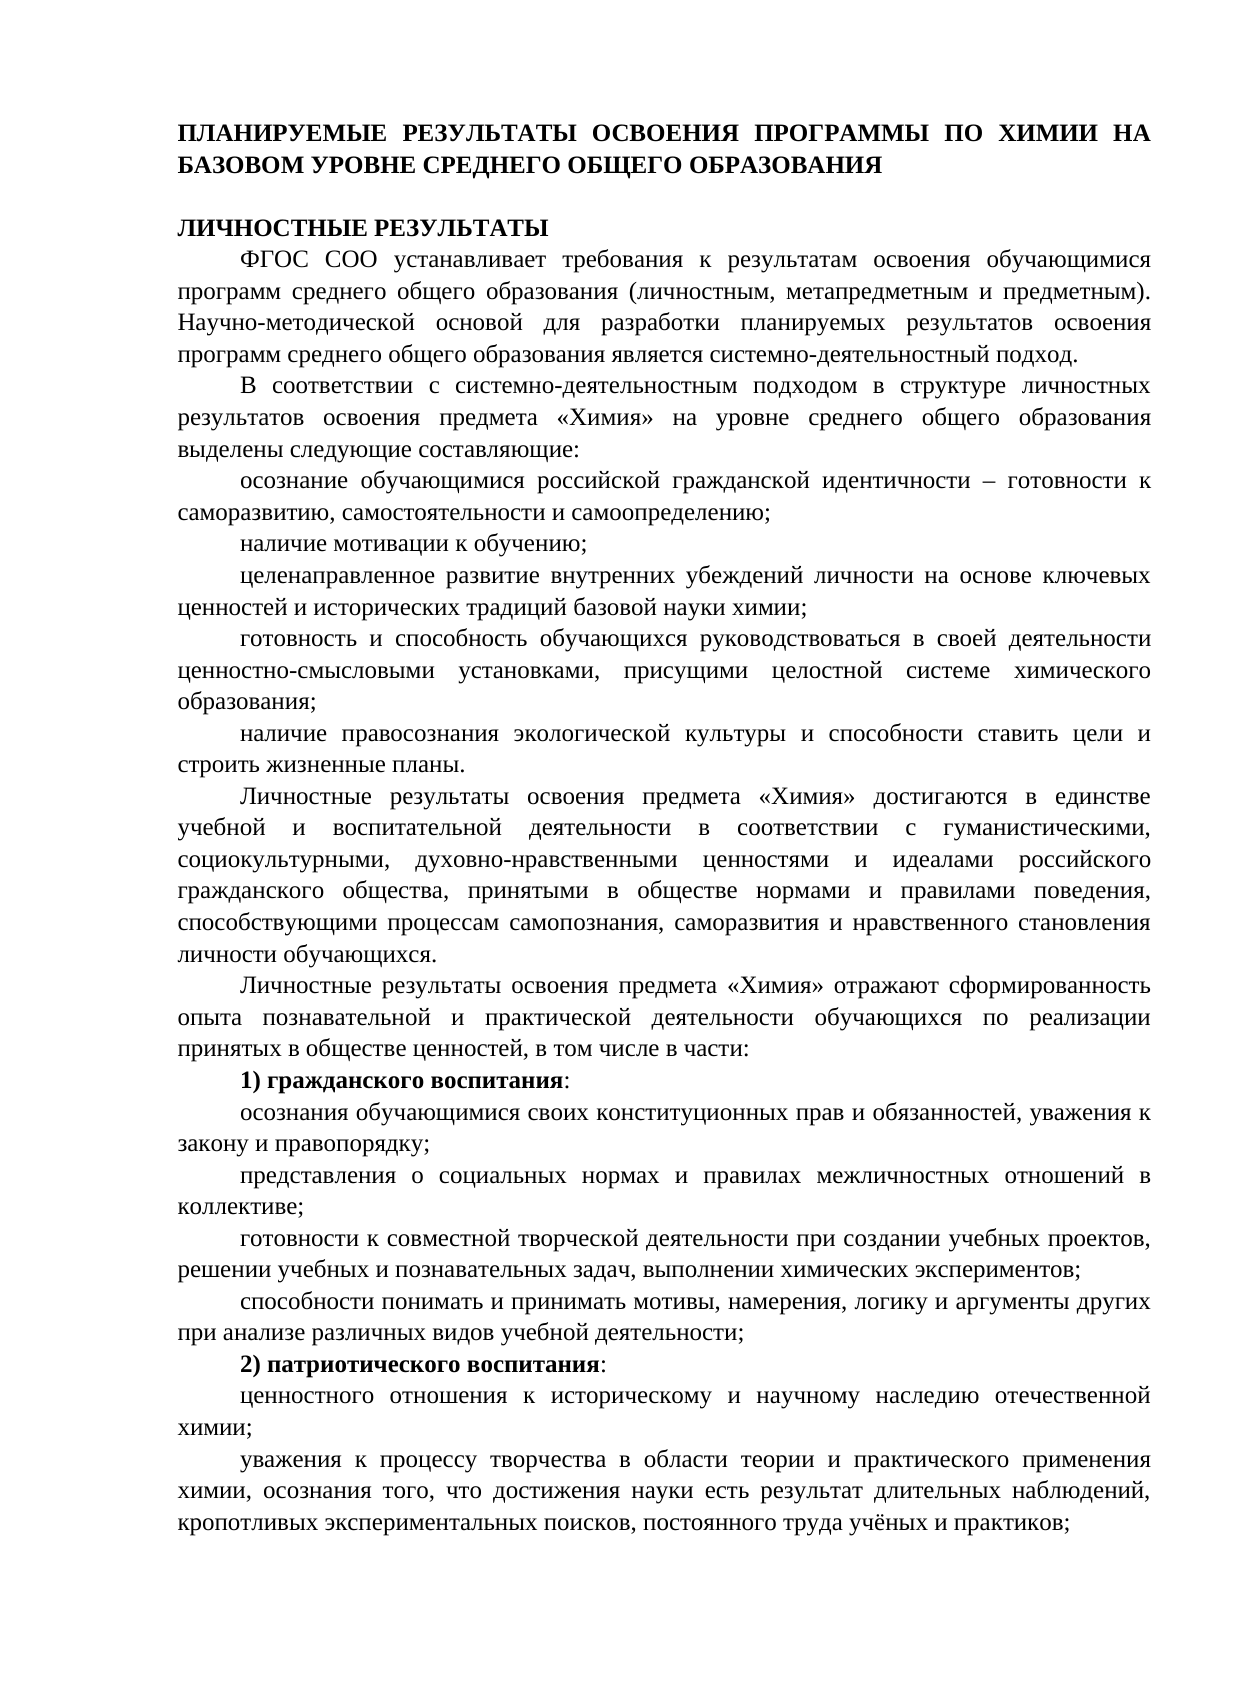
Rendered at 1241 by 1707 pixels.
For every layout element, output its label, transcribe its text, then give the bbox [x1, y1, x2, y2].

text ПЛАНИРУЕМЫЕ РЕЗУЛЬТАТЫ ОСВОЕНИЯ ПРОГРАММЫ ПО ХИМИИ НА БАЗОВОМ УРОВНЕ СРЕДНЕГО ОБЩЕГО ОБРАЗОВАНИЯ [177, 118, 1152, 178]
text ФГОС СОО устанавливает требования к результатам освоения обучающимися программ среднего общего образования (личностным, метапредметным и предметным). Научно-методической основой для разработки планируемых результатов освоения программ среднего общего образования является системно-деятельностный подход. [177, 244, 1152, 368]
text представления о социальных нормах и правилах межличностных отношений в коллективе; [177, 1160, 1152, 1220]
text Личностные результаты освоения предмета «Химия» отражают сформированность опыта познавательной и практической деятельности обучающихся по реализации принятых в обществе ценностей, в том числе в части: [177, 970, 1152, 1062]
text способности понимать и принимать мотивы, намерения, логику и аргументы других при анализе различных видов учебной деятельности; [177, 1286, 1152, 1346]
text 1) гражданского воспитания: [177, 1065, 1152, 1094]
text Личностные результаты освоения предмета «Химия» достигаются в единстве учебной и воспитательной деятельности в соответствии с гуманистическими, социокультурными, духовно-нравственными ценностями и идеалами российского гражданского общества, принятыми в обществе нормами и правилами поведения, способствующими процессам самопознания, саморазвития и нравственного становления личности обучающихся. [177, 781, 1152, 967]
text наличие правосознания экологической культуры и способности ставить цели и строить жизненные планы. [177, 718, 1152, 778]
text В соответствии с системно-деятельностным подходом в структуре личностных результатов освоения предмета «Химия» на уровне среднего общего образования выделены следующие составляющие: [177, 371, 1152, 462]
text 2) патриотического воспитания: [177, 1349, 1152, 1378]
text наличие мотивации к обучению; [177, 528, 1152, 557]
text ценностного отношения к историческому и научному наследию отечественной химии; [177, 1381, 1152, 1441]
text целенаправленное развитие внутренних убеждений личности на основе ключевых ценностей и исторических традиций базовой науки химии; [177, 560, 1152, 620]
text осознание обучающимися российской гражданской идентичности – готовности к саморазвитию, самостоятельности и самоопределению; [177, 465, 1152, 526]
text уважения к процессу творчества в области теории и практического применения химии, осознания того, что достижения науки есть результат длительных наблюдений, кропотливых экспериментальных поисков, постоянного труда учёных и практиков; [177, 1444, 1152, 1536]
text осознания обучающимися своих конституционных прав и обязанностей, уважения к закону и правопорядку; [177, 1097, 1152, 1157]
text готовность и способность обучающихся руководствоваться в своей деятельности ценностно-смысловыми установками, присущими целостной системе химического образования; [177, 623, 1152, 715]
text готовности к совместной творческой деятельности при создании учебных проектов, решении учебных и познавательных задач, выполнении химических экспериментов; [177, 1223, 1152, 1283]
text ЛИЧНОСТНЫЕ РЕЗУЛЬТАТЫ [177, 213, 1152, 242]
